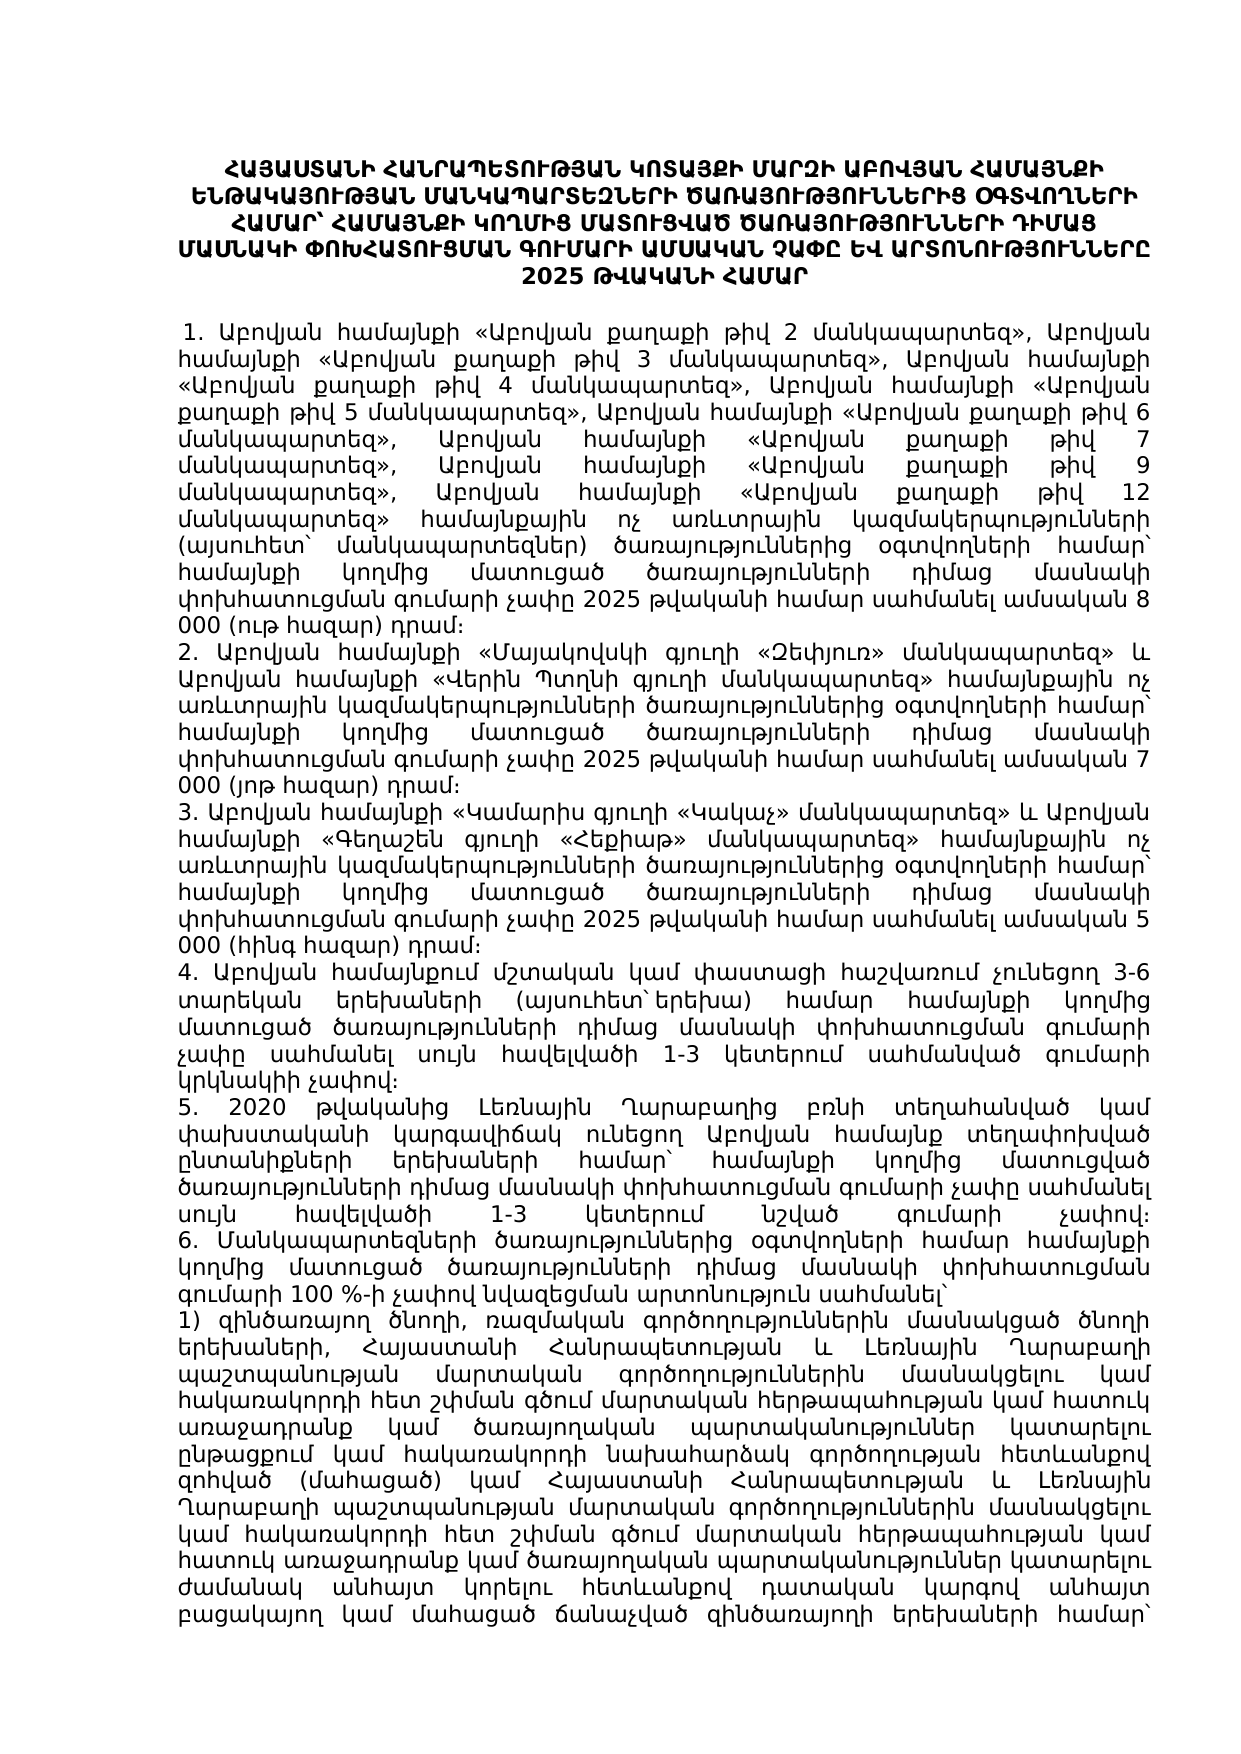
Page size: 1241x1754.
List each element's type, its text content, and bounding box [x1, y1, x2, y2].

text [177, 318, 1152, 1627]
text ՀԱՅԱՍՏԱՆԻ ՀԱՆՐԱՊԵՏՈՒԹՅԱՆ ԿՈՏԱՅՔԻ ՄԱՐԶԻ ԱԲՈՎՅԱՆ ՀԱՄԱՅՆՔԻ ԵՆԹԱԿԱՅՈՒԹՅԱՆ ՄԱՆԿԱՊԱՐՏԵԶՆԵՐԻ ԾԱՌԱՅՈՒԹՅՈՒՆՆԵՐԻՑ ՕԳՏՎՈՂՆԵՐԻ ՀԱՄԱՐ՝ ՀԱՄԱՅՆՔԻ ԿՈՂՄԻՑ ՄԱՏՈՒՑՎԱԾ ԾԱՌԱՅՈՒԹՅՈՒՆՆԵՐԻ ԴԻՄԱՑ ՄԱՍՆԱԿԻ ՓՈԽՀԱՏՈՒՑՄԱՆ ԳՈՒՄԱՐԻ ԱՄՍԱԿԱՆ ՉԱՓԸ ԵՎ ԱՐՏՈՆՈՒԹՅՈՒՆՆԵՐԸ 2025 ԹՎԱԿԱՆԻ ՀԱՄԱՐ [177, 157, 1152, 290]
